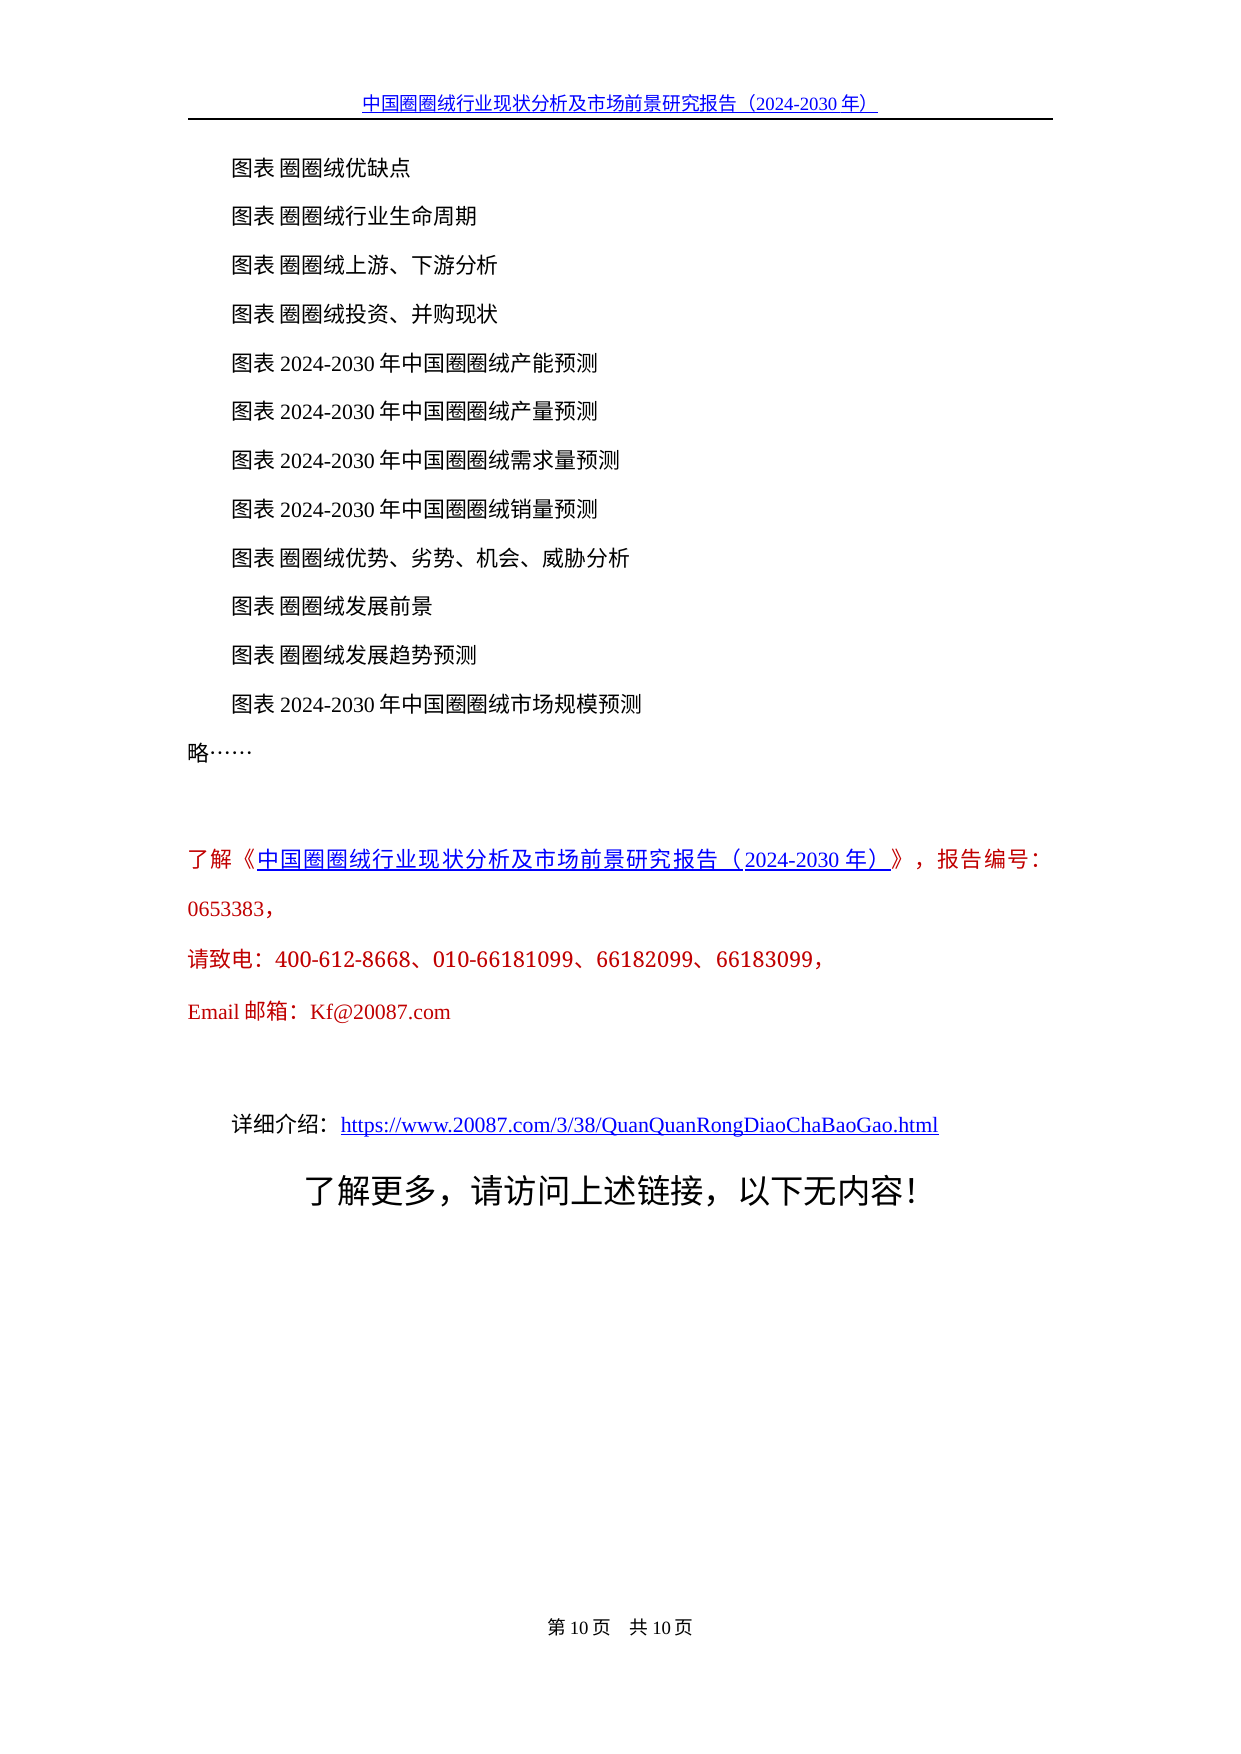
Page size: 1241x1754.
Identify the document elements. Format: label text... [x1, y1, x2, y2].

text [187, 150, 1053, 768]
title 了解更多，请访问上述链接，以下无内容！ [187, 1156, 1053, 1221]
text 请致电：400-612-8668、010-66181099、66182099、66183099， [187, 942, 1053, 974]
text 了解《中国圈圈绒行业现状分析及市场前景研究报告（2024-2030年）》，报告编号：0653383， [187, 842, 1053, 923]
text 详细介绍：https://www.20087.com/3/38/QuanQuanRongDiaoChaBaoGao.html [187, 1106, 1053, 1139]
text Email邮箱：Kf@20087.com [187, 993, 1053, 1026]
